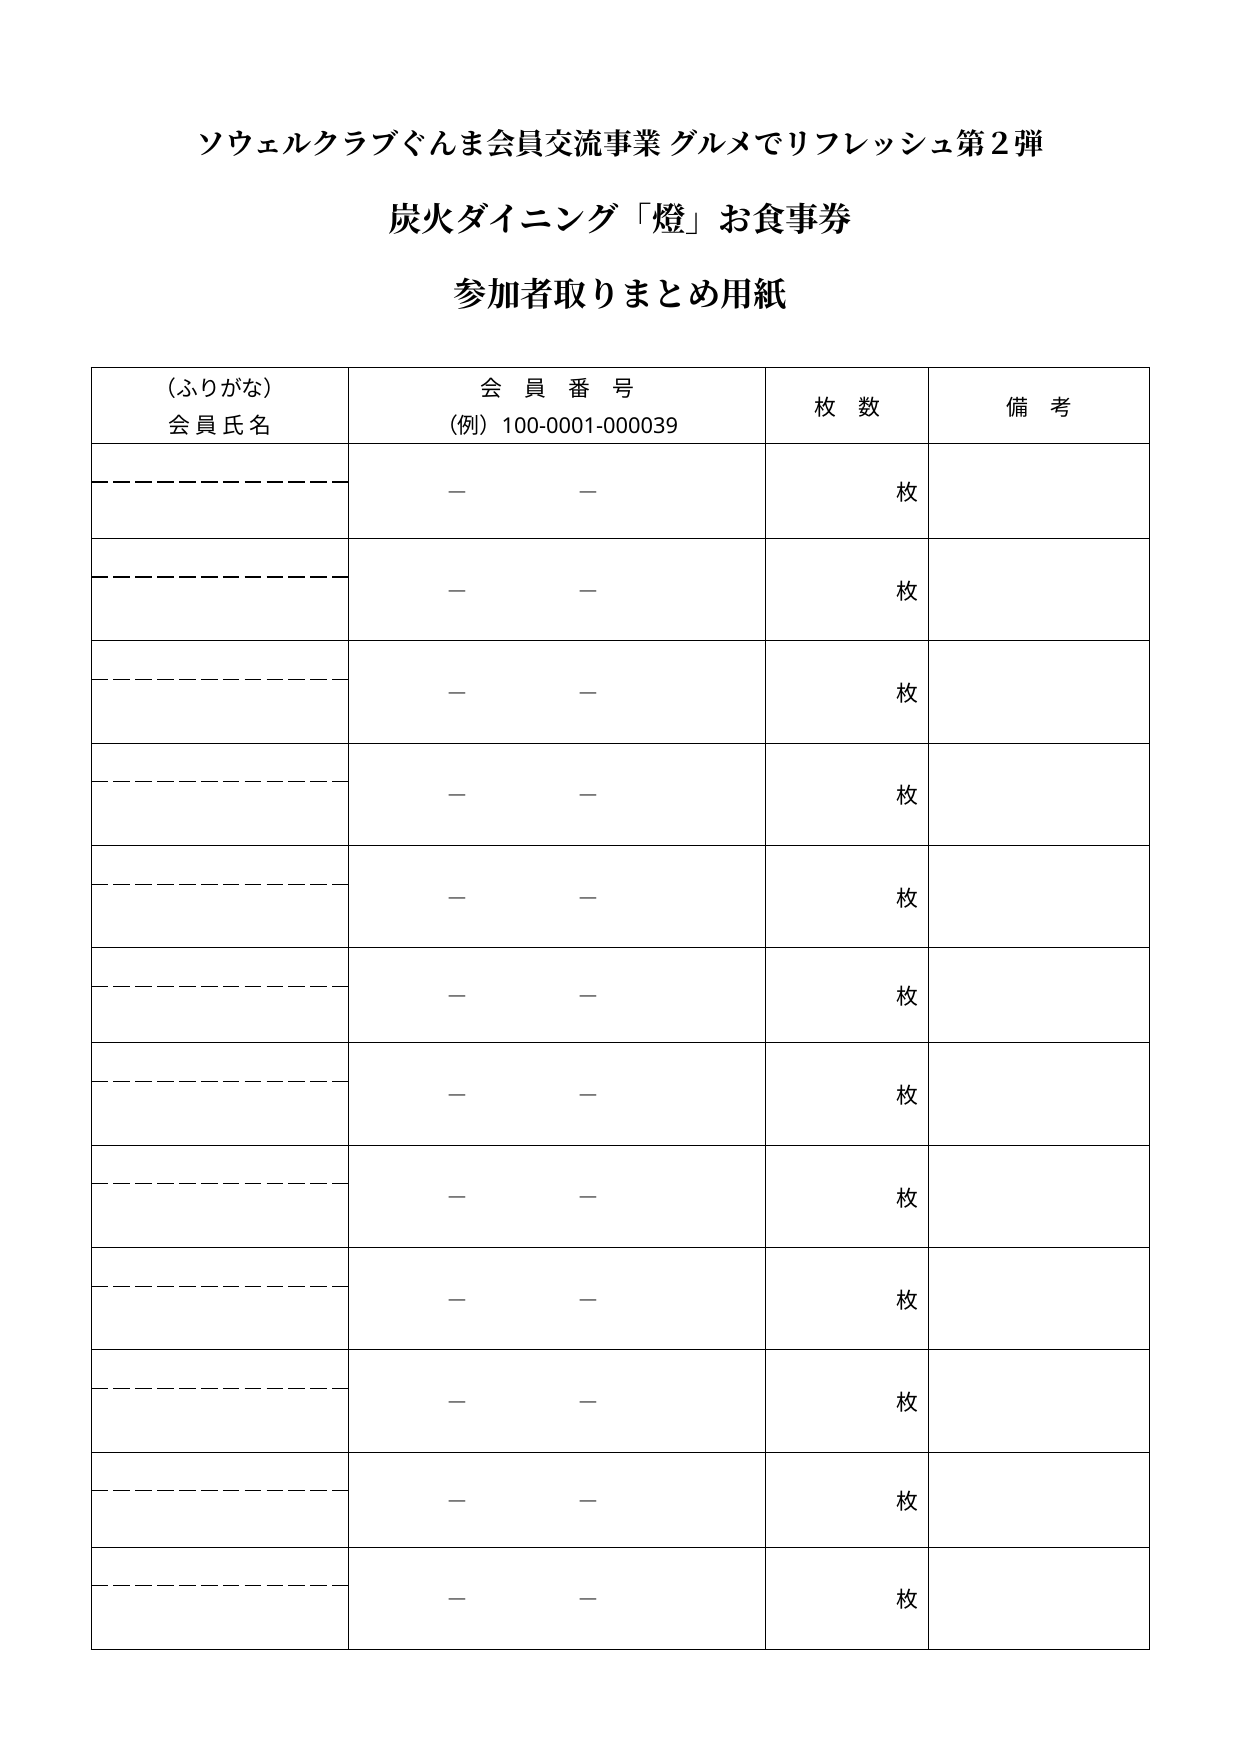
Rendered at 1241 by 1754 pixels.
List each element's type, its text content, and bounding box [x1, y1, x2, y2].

table_cell 枚 [766, 1043, 928, 1145]
table_cell [929, 1453, 1149, 1547]
table_cell [929, 444, 1149, 538]
table_cell 枚 [766, 1248, 928, 1349]
table_cell [92, 986, 348, 1042]
text 炭火ダイニング「燈」お食事券 [47, 179, 1193, 254]
table_cell [929, 641, 1149, 743]
table_cell [92, 1248, 348, 1286]
table_cell － － [349, 1248, 765, 1349]
table_cell [92, 744, 348, 781]
table_cell [92, 846, 348, 883]
table_cell [929, 539, 1149, 640]
table_cell [92, 948, 348, 986]
table_cell [92, 576, 348, 640]
table_header （ふりがな） 会 員 氏 名 [92, 368, 348, 443]
table_cell － － [349, 948, 765, 1042]
table_header 会 員 番 号 （例）100-0001-000039 [349, 368, 765, 443]
table_cell 枚 [766, 539, 928, 640]
text ソウェルクラブぐんま会員交流事業 グルメでリフレッシュ第２弾 [47, 104, 1193, 179]
table_cell － － [349, 641, 765, 743]
table_cell － － [349, 1453, 765, 1547]
table_cell 枚 [766, 1146, 928, 1247]
table_cell [929, 1146, 1149, 1247]
table_cell [92, 884, 348, 947]
table_cell [92, 1183, 348, 1247]
table_cell [92, 539, 348, 576]
table_cell － － [349, 1146, 765, 1247]
table_cell [92, 1350, 348, 1388]
table_cell － － [349, 444, 765, 538]
table_header 枚 数 [766, 368, 928, 443]
table_cell [92, 1146, 348, 1183]
table_cell 枚 [766, 1453, 928, 1547]
table_cell [929, 846, 1149, 947]
table_cell [92, 1081, 348, 1145]
table_cell [92, 679, 348, 743]
table_cell 枚 [766, 1548, 928, 1649]
table_cell 枚 [766, 744, 928, 845]
table_cell [92, 1286, 348, 1349]
table_cell － － [349, 1548, 765, 1649]
table_cell － － [349, 539, 765, 640]
table_cell [92, 641, 348, 679]
table_cell [92, 781, 348, 845]
table_cell [92, 1585, 348, 1649]
table_cell [929, 1043, 1149, 1145]
table_cell [929, 1248, 1149, 1349]
table_cell [929, 1548, 1149, 1649]
table_cell － － [349, 846, 765, 947]
table_cell [92, 1490, 348, 1547]
table_cell [929, 744, 1149, 845]
table_cell 枚 [766, 444, 928, 538]
table_cell 枚 [766, 1350, 928, 1452]
table_header 備 考 [929, 368, 1149, 443]
table_cell 枚 [766, 641, 928, 743]
table_cell [92, 1548, 348, 1585]
table_cell 枚 [766, 846, 928, 947]
table_cell － － [349, 1043, 765, 1145]
table_cell [92, 1043, 348, 1081]
table_cell 枚 [766, 948, 928, 1042]
text 参加者取りまとめ用紙 [47, 254, 1193, 329]
table_cell － － [349, 744, 765, 845]
table_cell [929, 948, 1149, 1042]
table_cell － － [349, 1350, 765, 1452]
table_cell [92, 1388, 348, 1452]
table_cell [92, 1453, 348, 1490]
table_cell [92, 481, 348, 538]
table_cell [92, 444, 348, 481]
table_cell [929, 1350, 1149, 1452]
